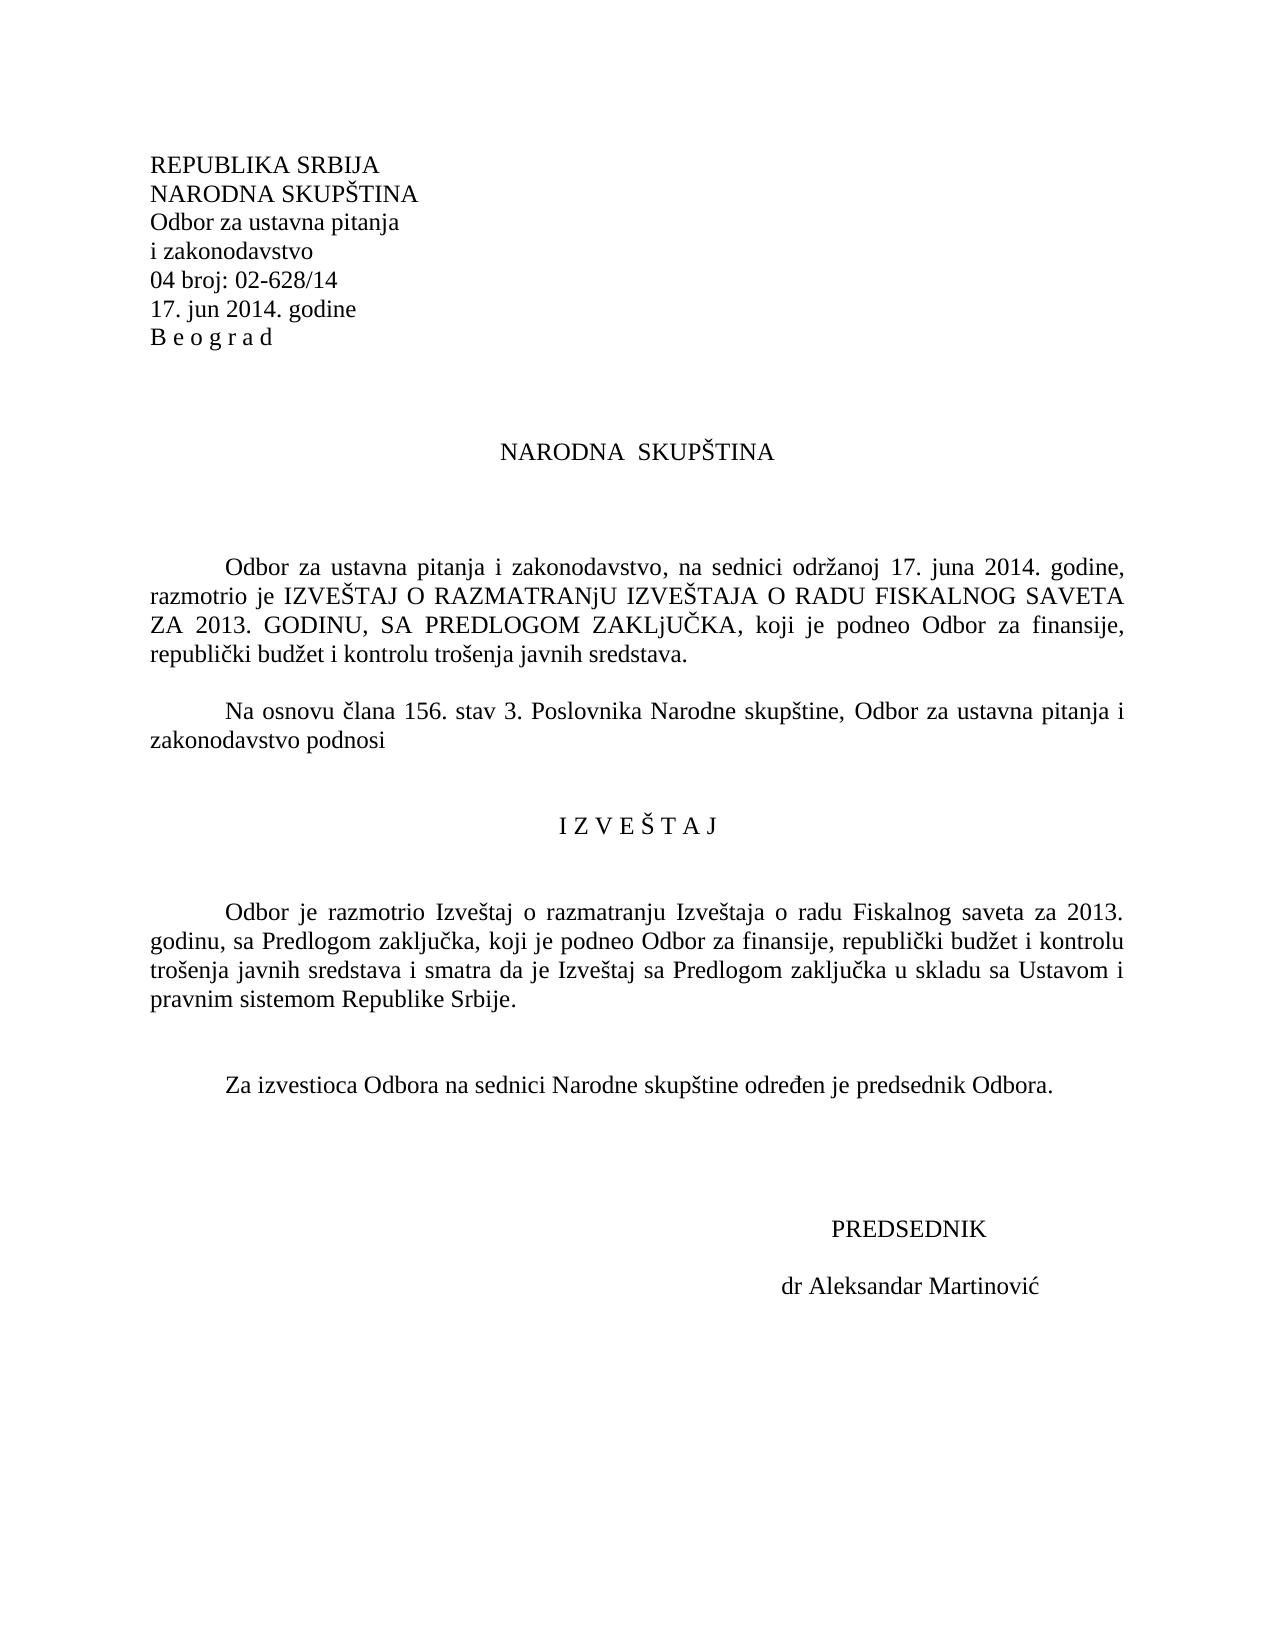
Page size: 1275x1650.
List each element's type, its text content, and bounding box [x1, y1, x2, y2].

text I Z V E Š T A J [150, 811, 1125, 840]
text REPUBLIKA SRBIJA [150, 150, 1125, 179]
text Odbor za ustavna pitanja i zakonodavstvo, na sednici održanoj 17. juna 2014. godine, razmotrio je IZVEŠTAJ O RAZMATRANjU IZVEŠTAJA O RADU FISKALNOG SAVETA ZA 2013. GODINU, SA PREDLOGOM ZAKLjUČKA, koji je podneo Odbor za finansije, republički budžet i kontrolu trošenja javnih sredstava. [150, 552, 1125, 667]
text Odbor je razmotrio Izveštaj o razmatranju Izveštaja o radu Fiskalnog saveta za 2013. godinu, sa Predlogom zaključka, koji je podneo Odbor za finansije, republički budžet i kontrolu trošenja javnih sredstava i smatra da je Izveštaj sa Predlogom zaključka u skladu sa Ustavom i pravnim sistemom Republike Srbije. [150, 897, 1125, 1012]
text PREDSEDNIK [150, 1214, 1125, 1242]
text i zakonodavstvo [150, 236, 1125, 265]
text dr Aleksandar Martinović [150, 1271, 1125, 1300]
text NARODNA SKUPŠTINA [150, 437, 1125, 466]
text 17. jun 2014. godine [150, 294, 1125, 322]
text Odbor za ustavna pitanja [150, 207, 1125, 236]
text Za izvestioca Odbora na sednici Narodne skupštine određen je predsednik Odbora. [150, 1070, 1125, 1099]
text B e o g r a d [150, 322, 1125, 351]
text NARODNA SKUPŠTINA [150, 179, 1125, 207]
text 04 broj: 02-628/14 [150, 265, 1125, 294]
text Na osnovu člana 156. stav 3. Poslovnika Narodne skupštine, Odbor za ustavna pitanja i zakonodavstvo podnosi [150, 696, 1125, 754]
